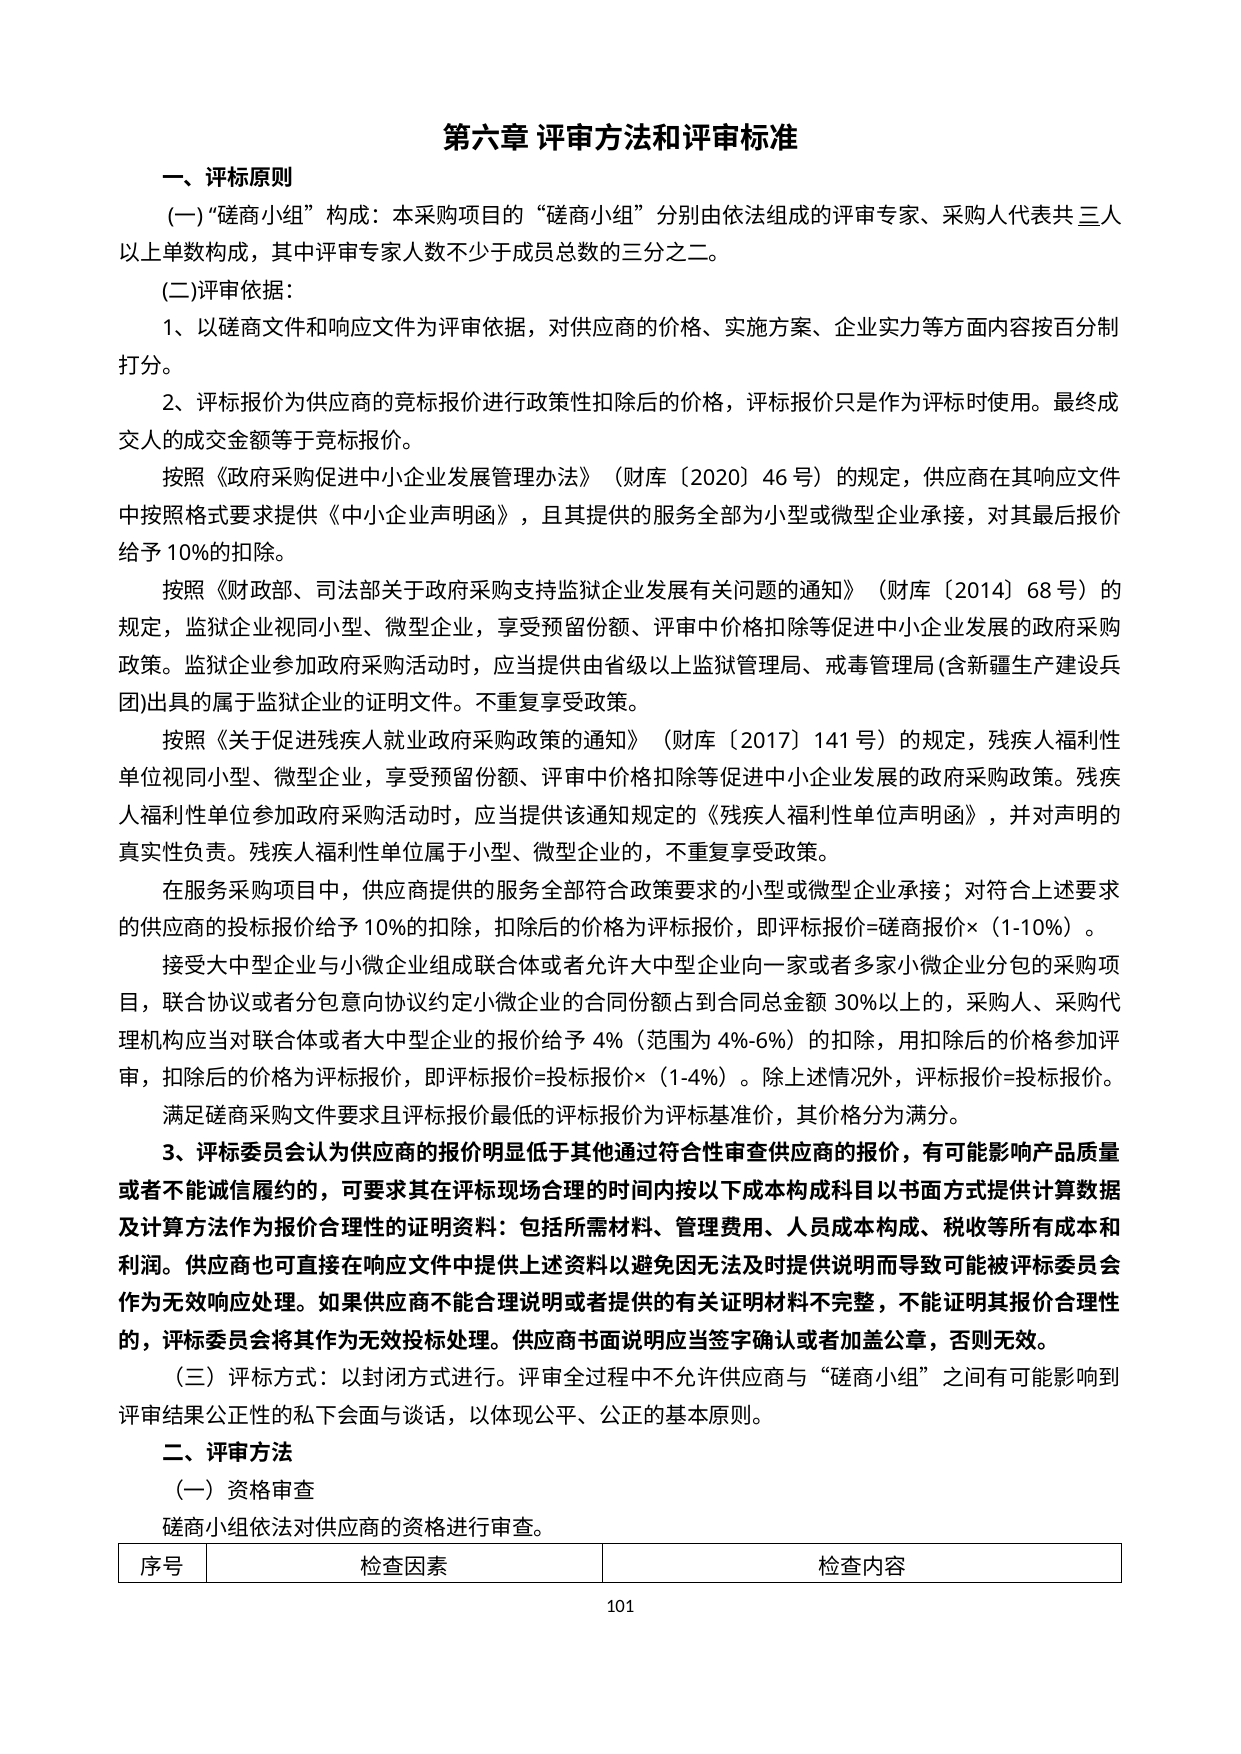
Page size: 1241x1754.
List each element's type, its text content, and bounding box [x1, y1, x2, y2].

text (一) “磋商小组”构成：本采购项目的“磋商小组”分别由依法组成的评审专家、采购人代表共三人以上单数构成，其中评审专家人数不少于成员总数的三分之二。 [118, 193, 1122, 268]
text 一、评标原则 [118, 156, 1122, 193]
text 3、评标委员会认为供应商的报价明显低于其他通过符合性审查供应商的报价，有可能影响产品质量或者不能诚信履约的，可要求其在评标现场合理的时间内按以下成本构成科目以书面方式提供计算数据及计算方法作为报价合理性的证明资料：包括所需材料、管理费用、人员成本构成、税收等所有成本和利润。供应商也可直接在响应文件中提供上述资料以避免因无法及时提供说明而导致可能被评标委员会作为无效响应处理。如果供应商不能合理说明或者提供的有关证明材料不完整，不能证明其报价合理性的，评标委员会将其作为无效投标处理。供应商书面说明应当签字确认或者加盖公章，否则无效。 [118, 1131, 1122, 1356]
text 按照《财政部、司法部关于政府采购支持监狱企业发展有关问题的通知》（财库〔2014〕68号）的规定，监狱企业视同小型、微型企业，享受预留份额、评审中价格扣除等促进中小企业发展的政府采购政策。监狱企业参加政府采购活动时，应当提供由省级以上监狱管理局、戒毒管理局(含新疆生产建设兵团)出具的属于监狱企业的证明文件。不重复享受政策。 [118, 568, 1122, 718]
text 二、评审方法 [118, 1431, 1122, 1468]
text (二)评审依据： [118, 268, 1122, 306]
table_header 检查内容 [603, 1544, 1121, 1582]
subtitle 第六章 评审方法和评审标准 [118, 118, 1122, 156]
text 2、评标报价为供应商的竞标报价进行政策性扣除后的价格，评标报价只是作为评标时使用。最终成交人的成交金额等于竞标报价。 [118, 381, 1122, 456]
text 1、以磋商文件和响应文件为评审依据，对供应商的价格、实施方案、企业实力等方面内容按百分制打分。 [118, 306, 1122, 381]
text 接受大中型企业与小微企业组成联合体或者允许大中型企业向一家或者多家小微企业分包的采购项目，联合协议或者分包意向协议约定小微企业的合同份额占到合同总金额30%以上的，采购人、采购代理机构应当对联合体或者大中型企业的报价给予4%（范围为4%-6%）的扣除，用扣除后的价格参加评审，扣除后的价格为评标报价，即评标报价=投标报价×（1-4%）。除上述情况外，评标报价=投标报价。 [118, 943, 1122, 1093]
text 按照《政府采购促进中小企业发展管理办法》（财库〔2020〕46号）的规定，供应商在其响应文件中按照格式要求提供《中小企业声明函》，且其提供的服务全部为小型或微型企业承接，对其最后报价给予10%的扣除。 [118, 456, 1122, 568]
text 在服务采购项目中，供应商提供的服务全部符合政策要求的小型或微型企业承接；对符合上述要求的供应商的投标报价给予10%的扣除，扣除后的价格为评标报价，即评标报价=磋商报价×（1-10%）。 [118, 868, 1122, 943]
table_header 检查因素 [207, 1544, 602, 1582]
text 按照《关于促进残疾人就业政府采购政策的通知》（财库〔2017〕141号）的规定，残疾人福利性单位视同小型、微型企业，享受预留份额、评审中价格扣除等促进中小企业发展的政府采购政策。残疾人福利性单位参加政府采购活动时，应当提供该通知规定的《残疾人福利性单位声明函》，并对声明的真实性负责。残疾人福利性单位属于小型、微型企业的，不重复享受政策。 [118, 718, 1122, 868]
text 磋商小组依法对供应商的资格进行审查。 [118, 1506, 1122, 1543]
text （一）资格审查 [118, 1468, 1122, 1506]
text 满足磋商采购文件要求且评标报价最低的评标报价为评标基准价，其价格分为满分。 [118, 1093, 1122, 1131]
text （三）评标方式：以封闭方式进行。评审全过程中不允许供应商与“磋商小组”之间有可能影响到评审结果公正性的私下会面与谈话，以体现公平、公正的基本原则。 [118, 1356, 1122, 1431]
table_header 序号 [119, 1544, 206, 1582]
